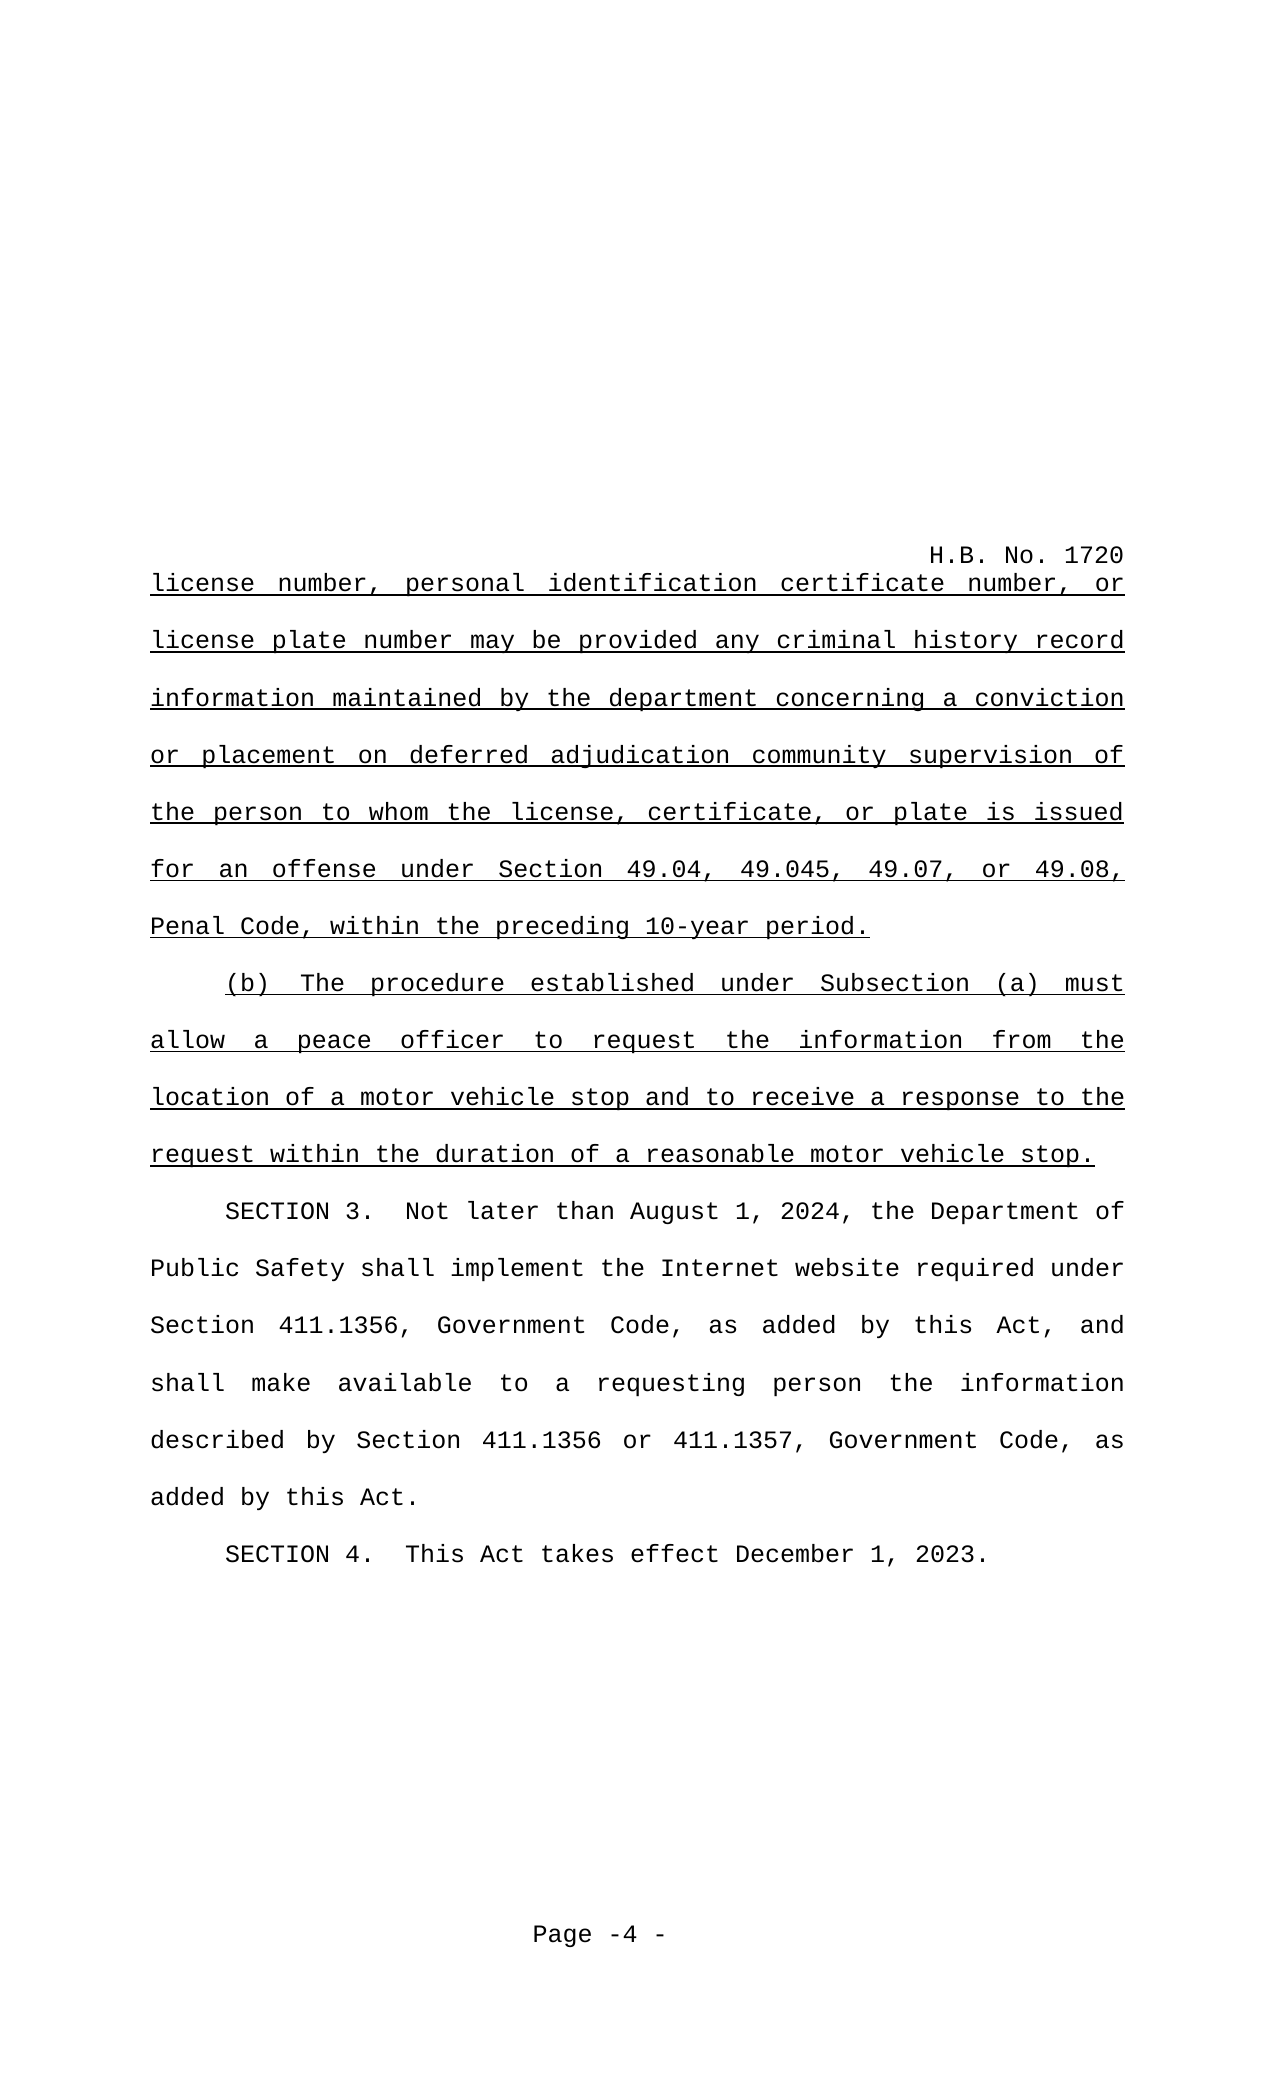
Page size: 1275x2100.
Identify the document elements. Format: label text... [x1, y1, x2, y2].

text SECTION 3. Not later than August 1, 2024, the Department of Public Safety shall implement the Internet website required under Section 411.1356, Government Code, as added by this Act, and shall make available to a requesting person the information described by Section 411.1356 or 411.1357, Government Code, as added by this Act. [150, 1199, 1125, 1513]
text SECTION 4. This Act takes effect December 1, 2023. [150, 1541, 1125, 1570]
text (b) The procedure established under Subsection (a) must allow a peace officer to request the information from the location of a motor vehicle stop and to receive a response to the request within the duration of a reasonable motor vehicle stop. [150, 1110, 1125, 1170]
text (b) The procedure established under Subsection (a) must allow a peace officer to request the information from the location of a motor vehicle stop and to receive a response to the request within the duration of a reasonable motor vehicle stop. [150, 1052, 1125, 1108]
text (b) The procedure established under Subsection (a) must allow a peace officer to request the information from the location of a motor vehicle stop and to receive a response to the request within the duration of a reasonable motor vehicle stop. [150, 970, 1125, 1051]
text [150, 571, 1125, 594]
